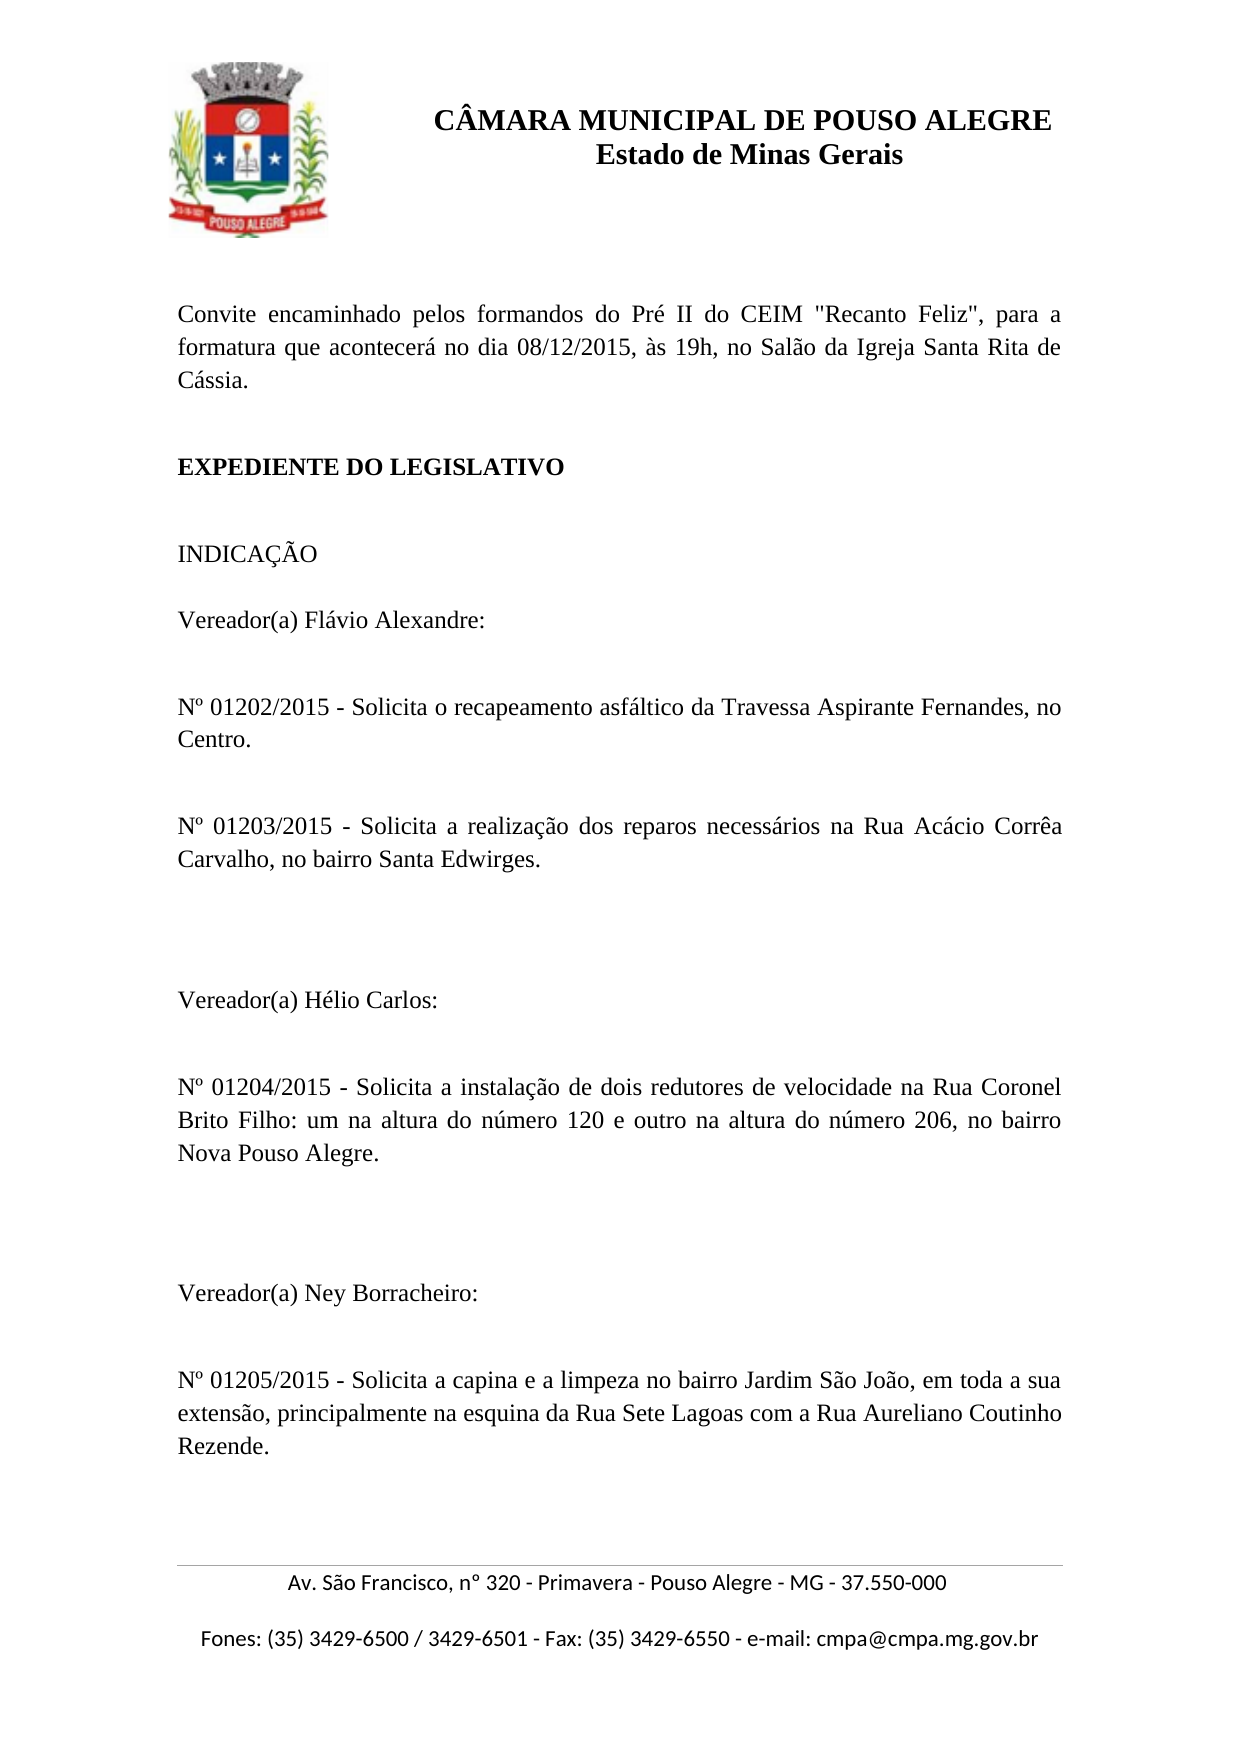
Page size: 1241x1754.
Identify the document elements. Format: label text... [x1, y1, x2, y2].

text Convite encaminhado pelos formandos do Pré II do CEIM "Recanto Feliz", para a formatura que acontecerá no dia 08/12/2015, às 19h, no Salão da Igreja Santa Rita de Cássia. [177, 266, 1063, 394]
text Nº 01202/2015 - Solicita o recapeamento asfáltico da Travessa Aspirante Fernandes, no Centro. [177, 658, 1063, 753]
text INDICAÇÃO Vereador(a) Flávio Alexandre: [177, 506, 1063, 633]
text Vereador(a) Ney Borracheiro: [177, 1278, 1063, 1307]
text Vereador(a) Hélio Carlos: [177, 952, 1063, 1014]
text Nº 01204/2015 - Solicita a instalação de dois redutores de velocidade na Rua Coronel Brito Filho: um na altura do número 120 e outro na altura do número 206, no bairro Nova Pouso Alegre. [177, 1039, 1063, 1167]
text Nº 01205/2015 - Solicita a capina e a limpeza no bairro Jardim São João, em toda a sua extensão, principalmente na esquina da Rua Sete Lagoas com a Rua Aureliano Coutinho Rezende. [177, 1332, 1063, 1459]
text Nº 01203/2015 - Solicita a realização dos reparos necessários na Rua Acácio Corrêa Carvalho, no bairro Santa Edwirges. [177, 778, 1063, 873]
picture [168, 62, 329, 238]
text EXPEDIENTE DO LEGISLATIVO [177, 419, 1063, 481]
